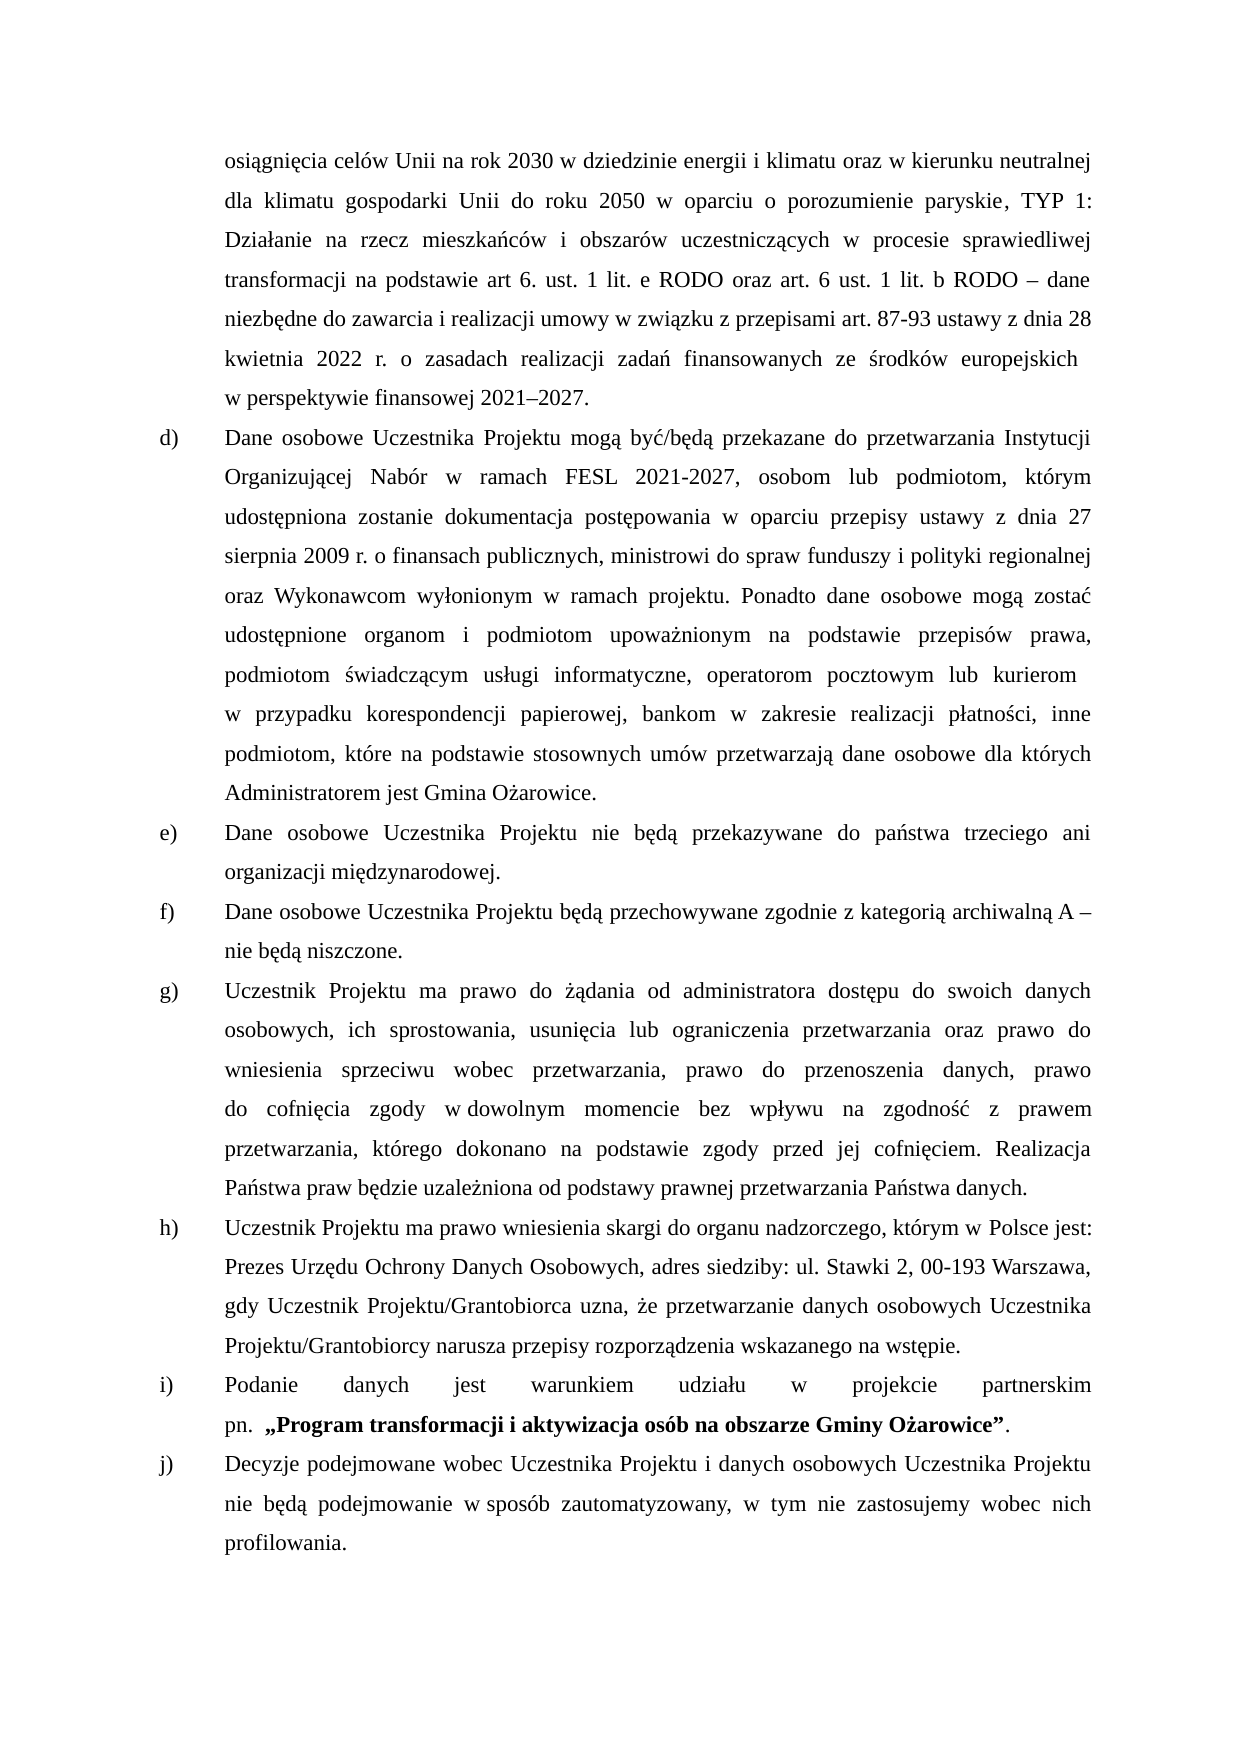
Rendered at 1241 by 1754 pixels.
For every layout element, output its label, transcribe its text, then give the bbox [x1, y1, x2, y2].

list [148, 148, 1093, 411]
list Uczestnik Projektu ma prawo wniesienia skargi do organu nadzorczego, którym w Polsce jest: Prezes Urzędu Ochrony Danych Osobowych, adres siedziby: ul. Stawki 2, 00-193 Warszawa, gdy Uczestnik Projektu/Grantobiorca uzna, że przetwarzanie danych osobowych Uczestnika Projektu/Grantobiorcy narusza przepisy rozporządzenia wskazanego na wstępie. [159, 1213, 1093, 1358]
list Dane osobowe Uczestnika Projektu będą przechowywane zgodnie z kategorią archiwalną A – nie będą niszczone. [159, 898, 1093, 963]
list Dane osobowe Uczestnika Projektu nie będą przekazywane do państwa trzeciego ani organizacji międzynarodowej. [159, 819, 1093, 884]
list Dane osobowe Uczestnika Projektu mogą być/będą przekazane do przetwarzania Instytucji Organizującej Nabór w ramach FESL 2021-2027, osobom lub podmiotom, którym udostępniona zostanie dokumentacja postępowania w oparciu przepisy ustawy z dnia 27 sierpnia 2009 r. o finansach publicznych, ministrowi do spraw funduszy i polityki regionalnej oraz Wykonawcom wyłonionym w ramach projektu. Ponadto dane osobowe mogą zostać udostępnione organom i podmiotom upoważnionym na podstawie przepisów prawa, podmiotom świadczącym usługi informatyczne, operatorom pocztowym lub kurierom w przypadku korespondencji papierowej, bankom w zakresie realizacji płatności, inne podmiotom, które na podstawie stosownych umów przetwarzają dane osobowe dla których Administratorem jest Gmina Ożarowice. [159, 424, 1093, 806]
list Uczestnik Projektu ma prawo do żądania od administratora dostępu do swoich danych osobowych, ich sprostowania, usunięcia lub ograniczenia przetwarzania oraz prawo do wniesienia sprzeciwu wobec przetwarzania, prawo do przenoszenia danych, prawo do cofnięcia zgody w dowolnym momencie bez wpływu na zgodność z prawem przetwarzania, którego dokonano na podstawie zgody przed jej cofnięciem. Realizacja Państwa praw będzie uzależniona od podstawy prawnej przetwarzania Państwa danych. [159, 977, 1093, 1200]
list Podanie danych jest warunkiem udziału w projekcie partnerskim pn. „Program transformacji i aktywizacja osób na obszarze Gminy Ożarowice”. [159, 1371, 1093, 1437]
list Decyzje podejmowane wobec Uczestnika Projektu i danych osobowych Uczestnika Projektu nie będą podejmowanie w sposób zautomatyzowany, w tym nie zastosujemy wobec nich profilowania. [159, 1450, 1093, 1556]
